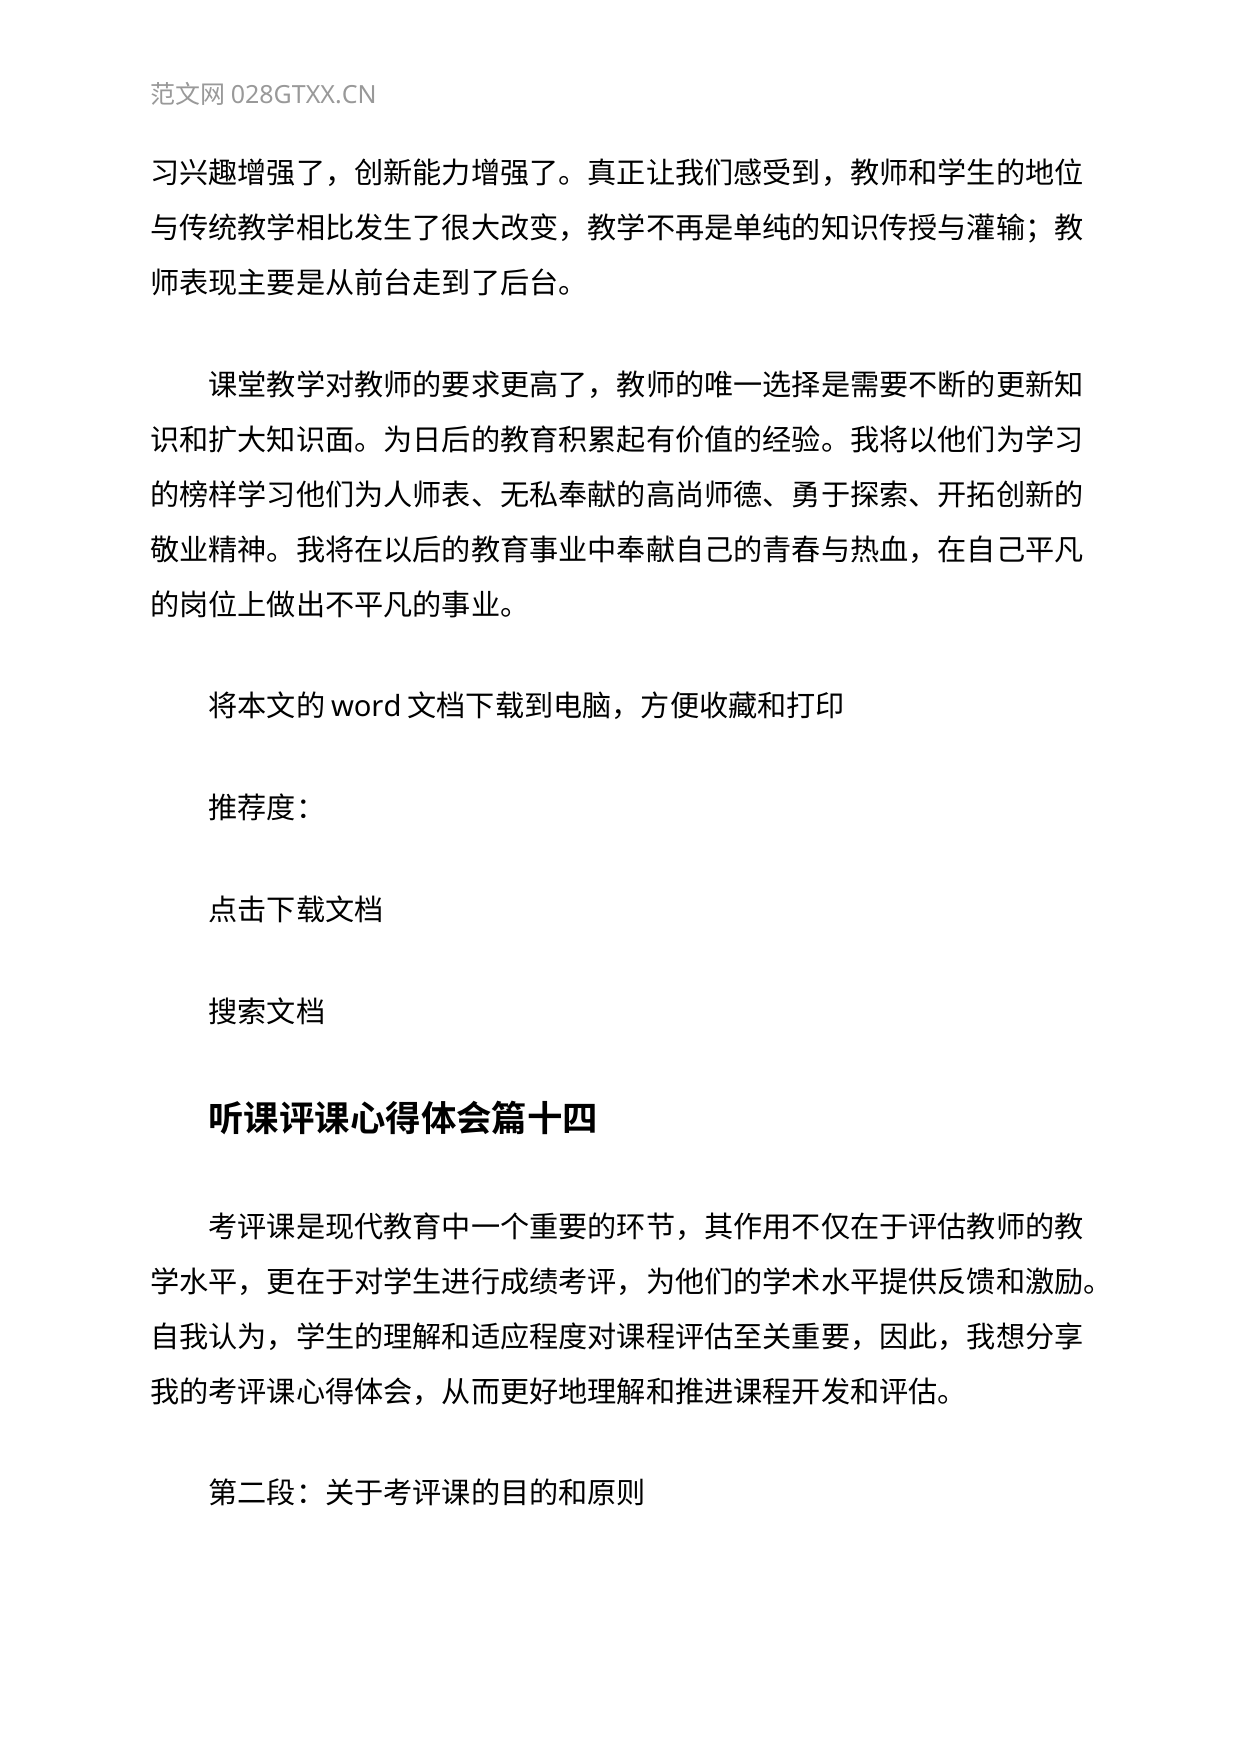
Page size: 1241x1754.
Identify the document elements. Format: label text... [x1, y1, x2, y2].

text 课堂教学对教师的要求更高了，教师的唯一选择是需要不断的更新知识和扩大知识面。为日后的教育积累起有价值的经验。我将以他们为学习的榜样学习他们为人师表、无私奉献的高尚师德、勇于探索、开拓创新的敬业精神。我将在以后的教育事业中奉献自己的青春与热血，在自己平凡的岗位上做出不平凡的事业。 [150, 362, 1090, 623]
text 考评课是现代教育中一个重要的环节，其作用不仅在于评估教师的教学水平，更在于对学生进行成绩考评，为他们的学术水平提供反馈和激励。自我认为，学生的理解和适应程度对课程评估至关重要，因此，我想分享我的考评课心得体会，从而更好地理解和推进课程开发和评估。 [150, 1204, 1090, 1411]
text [150, 150, 1090, 302]
text 点击下载文档 [150, 887, 1090, 929]
text 听课评课心得体会篇十四 [150, 1090, 1090, 1141]
text 推荐度： [150, 785, 1090, 827]
text 搜索文档 [150, 988, 1090, 1031]
text 将本文的word文档下载到电脑，方便收藏和打印 [150, 683, 1090, 725]
text 第二段：关于考评课的目的和原则 [150, 1470, 1090, 1512]
